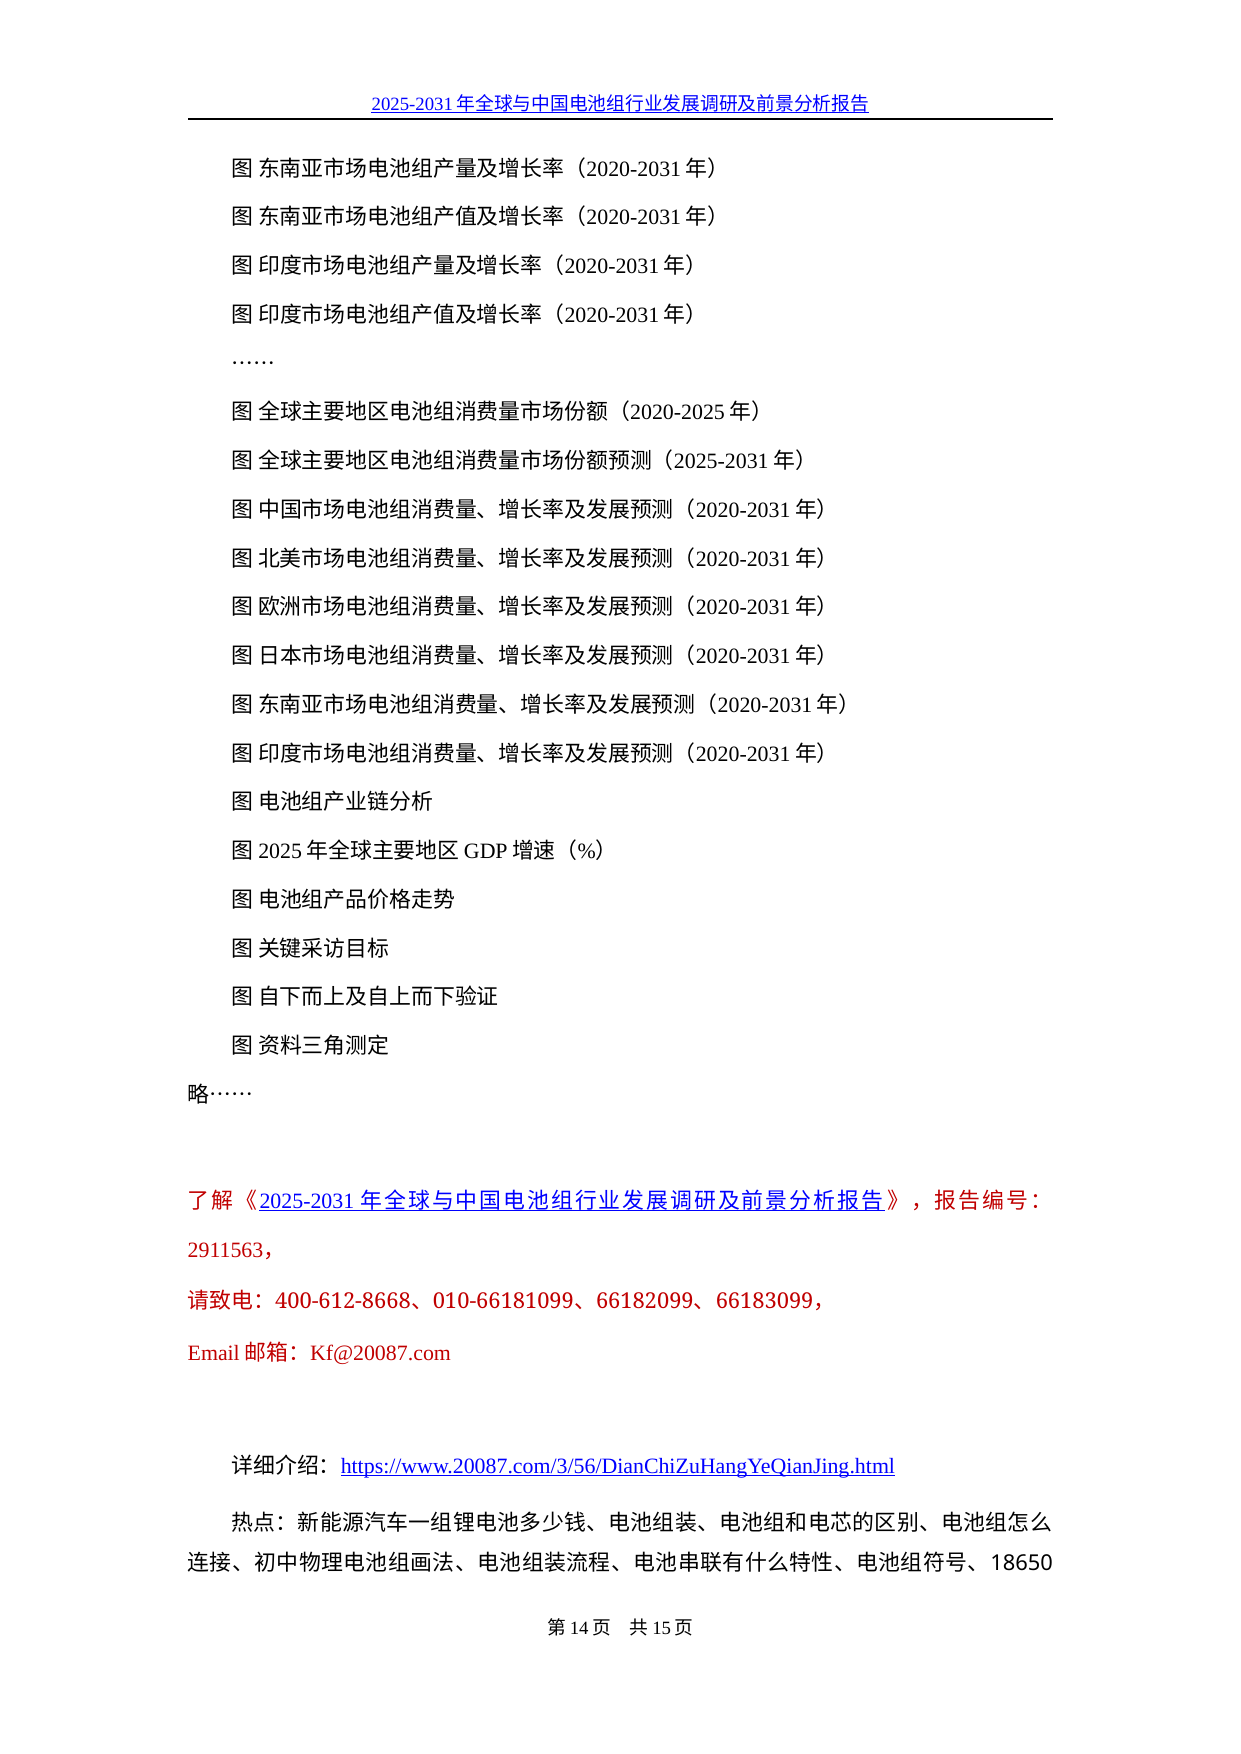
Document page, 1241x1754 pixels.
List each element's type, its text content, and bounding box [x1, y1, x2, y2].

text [187, 1504, 1053, 1577]
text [187, 150, 1053, 1109]
text Email邮箱：Kf@20087.com [187, 1335, 1053, 1367]
text 请致电：400-612-8668、010-66181099、66182099、66183099， [187, 1283, 1053, 1316]
text 详细介绍：https://www.20087.com/3/56/DianChiZuHangYeQianJing.html [187, 1448, 1053, 1480]
text 了解《2025-2031年全球与中国电池组行业发展调研及前景分析报告》，报告编号：2911563， [187, 1183, 1053, 1264]
